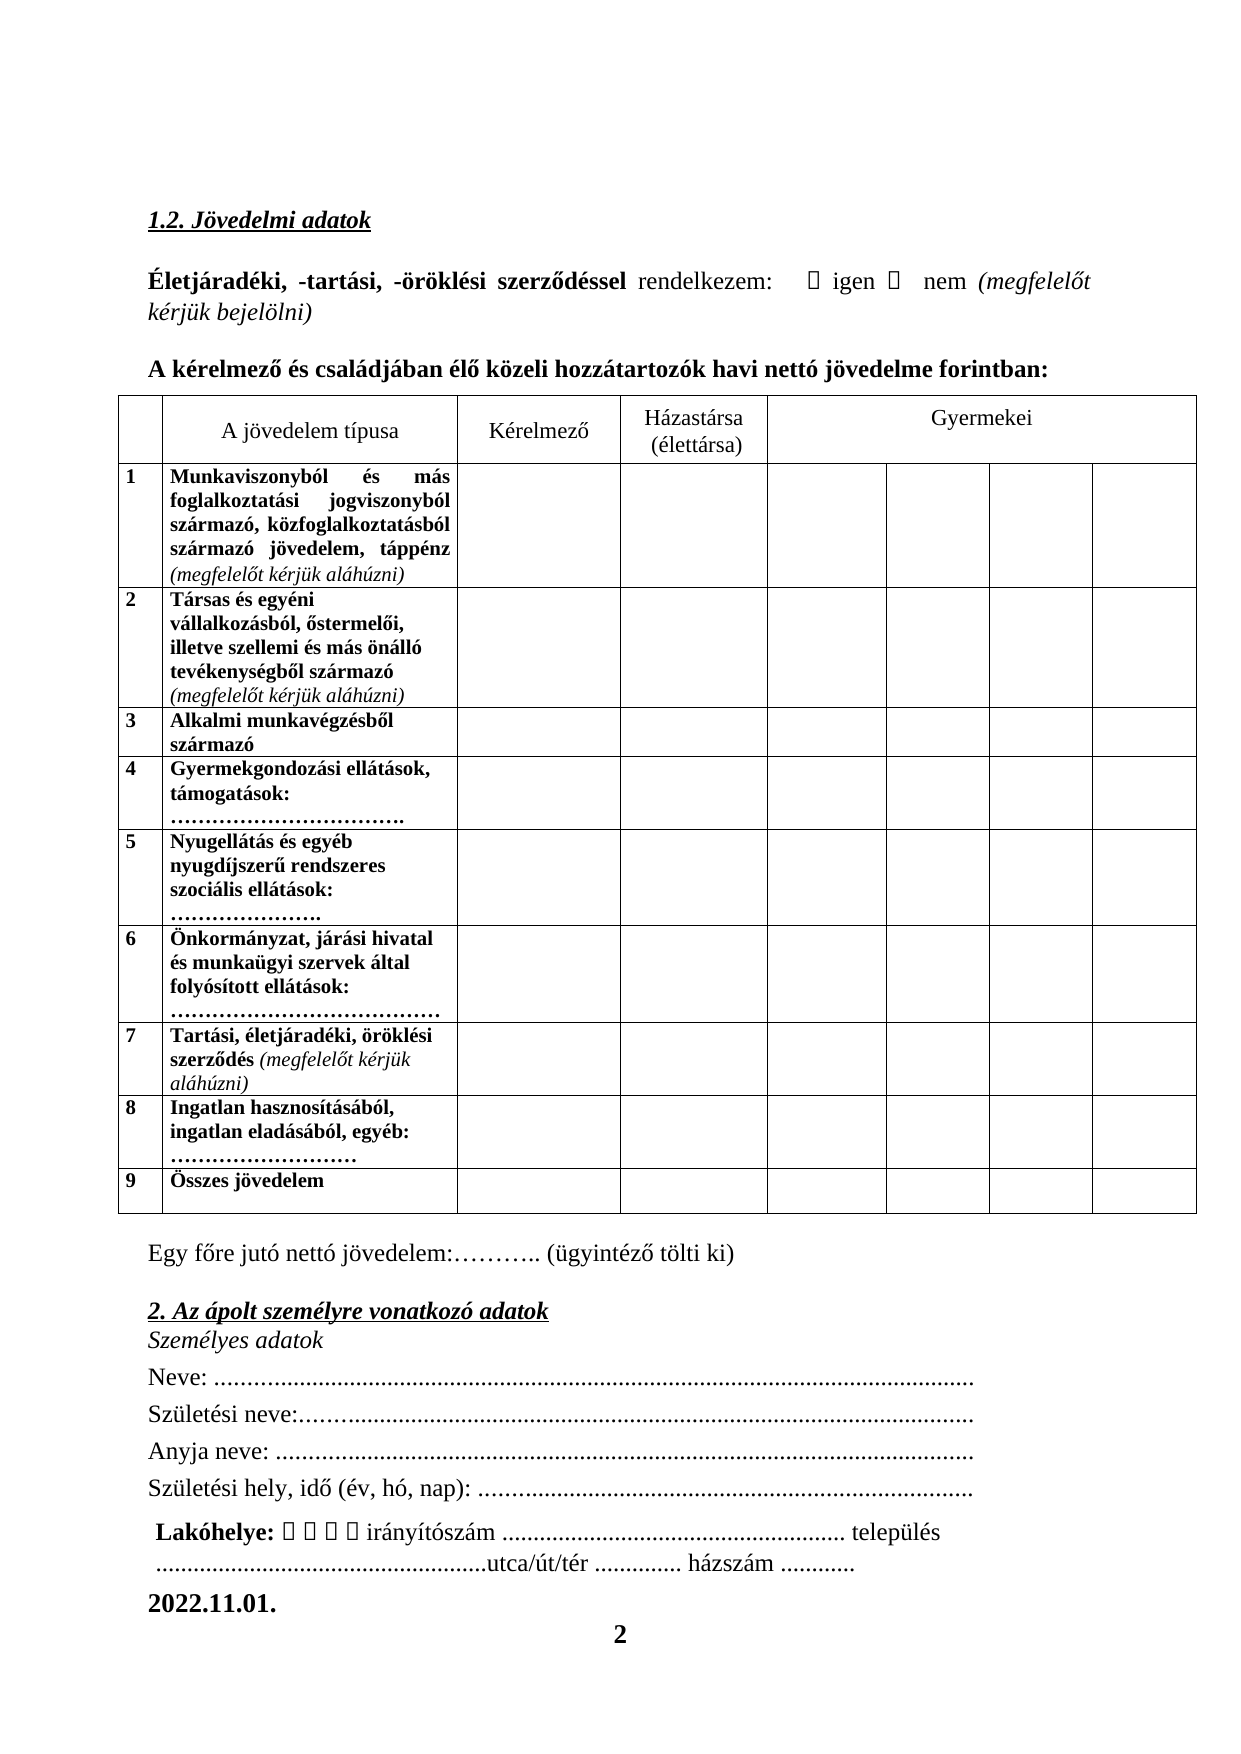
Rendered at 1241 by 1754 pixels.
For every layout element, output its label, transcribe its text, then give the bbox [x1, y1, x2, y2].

table_header Házastársa (élettársa) [621, 396, 767, 463]
table_cell 7 [119, 1023, 162, 1095]
table_cell [1093, 1169, 1196, 1213]
table_header A jövedelem típusa [163, 396, 457, 463]
table_cell 3 [119, 708, 162, 756]
table_cell [458, 708, 620, 756]
table_cell [458, 1023, 620, 1095]
table_cell [621, 1169, 767, 1213]
table_cell [887, 588, 989, 707]
table_cell [621, 757, 767, 828]
table_cell [458, 1169, 620, 1213]
table_cell [621, 1023, 767, 1095]
table_cell [458, 588, 620, 707]
table_header [119, 396, 162, 463]
text Személyes adatok [148, 1325, 1093, 1353]
table_cell [458, 830, 620, 925]
table_cell 2 [119, 588, 162, 707]
table_cell [887, 757, 989, 828]
table_cell [458, 926, 620, 1022]
table_cell [621, 708, 767, 756]
table_cell [458, 757, 620, 828]
table_cell [887, 1023, 989, 1095]
table_cell [887, 1096, 989, 1167]
table_cell [458, 464, 620, 586]
table_cell 8 [119, 1096, 162, 1167]
table_cell [621, 830, 767, 925]
table_cell Ingatlan hasznosításából, ingatlan eladásából, egyéb:……………………… [163, 1096, 457, 1167]
table_cell [990, 588, 1092, 707]
table_cell [621, 588, 767, 707]
table_cell [990, 708, 1092, 756]
table_cell 4 [119, 757, 162, 828]
table_cell [1093, 464, 1196, 586]
table_cell Gyermekgondozási ellátások, támogatások: ……………………………. [163, 757, 457, 828]
table_cell [1093, 1023, 1196, 1095]
table_cell [621, 1096, 767, 1167]
text Anyja neve: [148, 1436, 1093, 1465]
table_cell [621, 464, 767, 586]
table_cell Összes jövedelem [163, 1169, 457, 1213]
table_cell [887, 708, 989, 756]
table_cell [1093, 1096, 1196, 1167]
table_cell [768, 1169, 886, 1213]
table_cell Önkormányzat, járási hivatal és munkaügyi szervek által folyósított ellátások: ………………………………… [163, 926, 457, 1022]
table_cell Társas és egyéni vállalkozásból, őstermelői, illetve szellemi és más önálló tevékenységből származó (megfelelőt kérjük aláhúzni) [163, 588, 457, 707]
text Születési neve: [148, 1399, 1093, 1428]
table_cell 1 [119, 464, 162, 586]
table_cell [1093, 830, 1196, 925]
table_cell [458, 1096, 620, 1167]
table_cell [887, 464, 989, 586]
table_cell Nyugellátás és egyéb nyugdíjszerű rendszeres szociális ellátások:…………………. [163, 830, 457, 925]
text 2. Az ápolt személyre vonatkozó adatok [148, 1296, 1093, 1325]
table_cell [768, 588, 886, 707]
table_cell [990, 1096, 1092, 1167]
table_cell [990, 1023, 1092, 1095]
table_cell [887, 1169, 989, 1213]
table_header Kérelmező [458, 396, 620, 463]
text A kérelmező és családjában élő közeli hozzátartozók havi nettó jövedelme forintban: [148, 354, 1093, 383]
table_cell [1093, 926, 1196, 1022]
text Egy főre jutó nettó jövedelem:……….. (ügyintéző tölti ki) [148, 1238, 1093, 1267]
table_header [148, 1504, 1115, 1578]
table_cell [887, 830, 989, 925]
table_cell [990, 464, 1092, 586]
text Neve: [148, 1362, 1093, 1391]
table_cell Tartási, életjáradéki, öröklési szerződés (megfelelőt kérjük aláhúzni) [163, 1023, 457, 1095]
table_cell 6 [119, 926, 162, 1022]
table_cell [990, 757, 1092, 828]
table_cell [768, 1023, 886, 1095]
table_cell [768, 926, 886, 1022]
table_cell [768, 830, 886, 925]
table_cell 9 [119, 1169, 162, 1213]
table_cell [768, 757, 886, 828]
table_cell [768, 708, 886, 756]
text 1.2. Jövedelmi adatok [148, 205, 1093, 234]
text Életjáradéki, -tartási, -öröklési szerződéssel rendelkezem:  igen  nem (megfelelőt kérjük bejelölni) [148, 263, 1093, 325]
table_cell Munkaviszonyból és más foglalkoztatási jogviszonyból származó, közfoglalkoztatásból származó jövedelem, táppénz (megfelelőt kérjük aláhúzni) [163, 464, 457, 586]
table_cell 5 [119, 830, 162, 925]
table_cell [887, 926, 989, 1022]
table_cell [1093, 757, 1196, 828]
table_cell [1093, 708, 1196, 756]
table_cell [768, 464, 886, 586]
table_header Gyermekei [768, 396, 1196, 463]
table_cell [768, 1096, 886, 1167]
table_cell [1093, 588, 1196, 707]
table_cell [990, 1169, 1092, 1213]
table_cell Alkalmi munkavégzésből származó [163, 708, 457, 756]
table_cell [621, 926, 767, 1022]
table_cell [990, 830, 1092, 925]
table_cell [990, 926, 1092, 1022]
text Születési hely, idő (év, hó, nap): [148, 1473, 1093, 1502]
